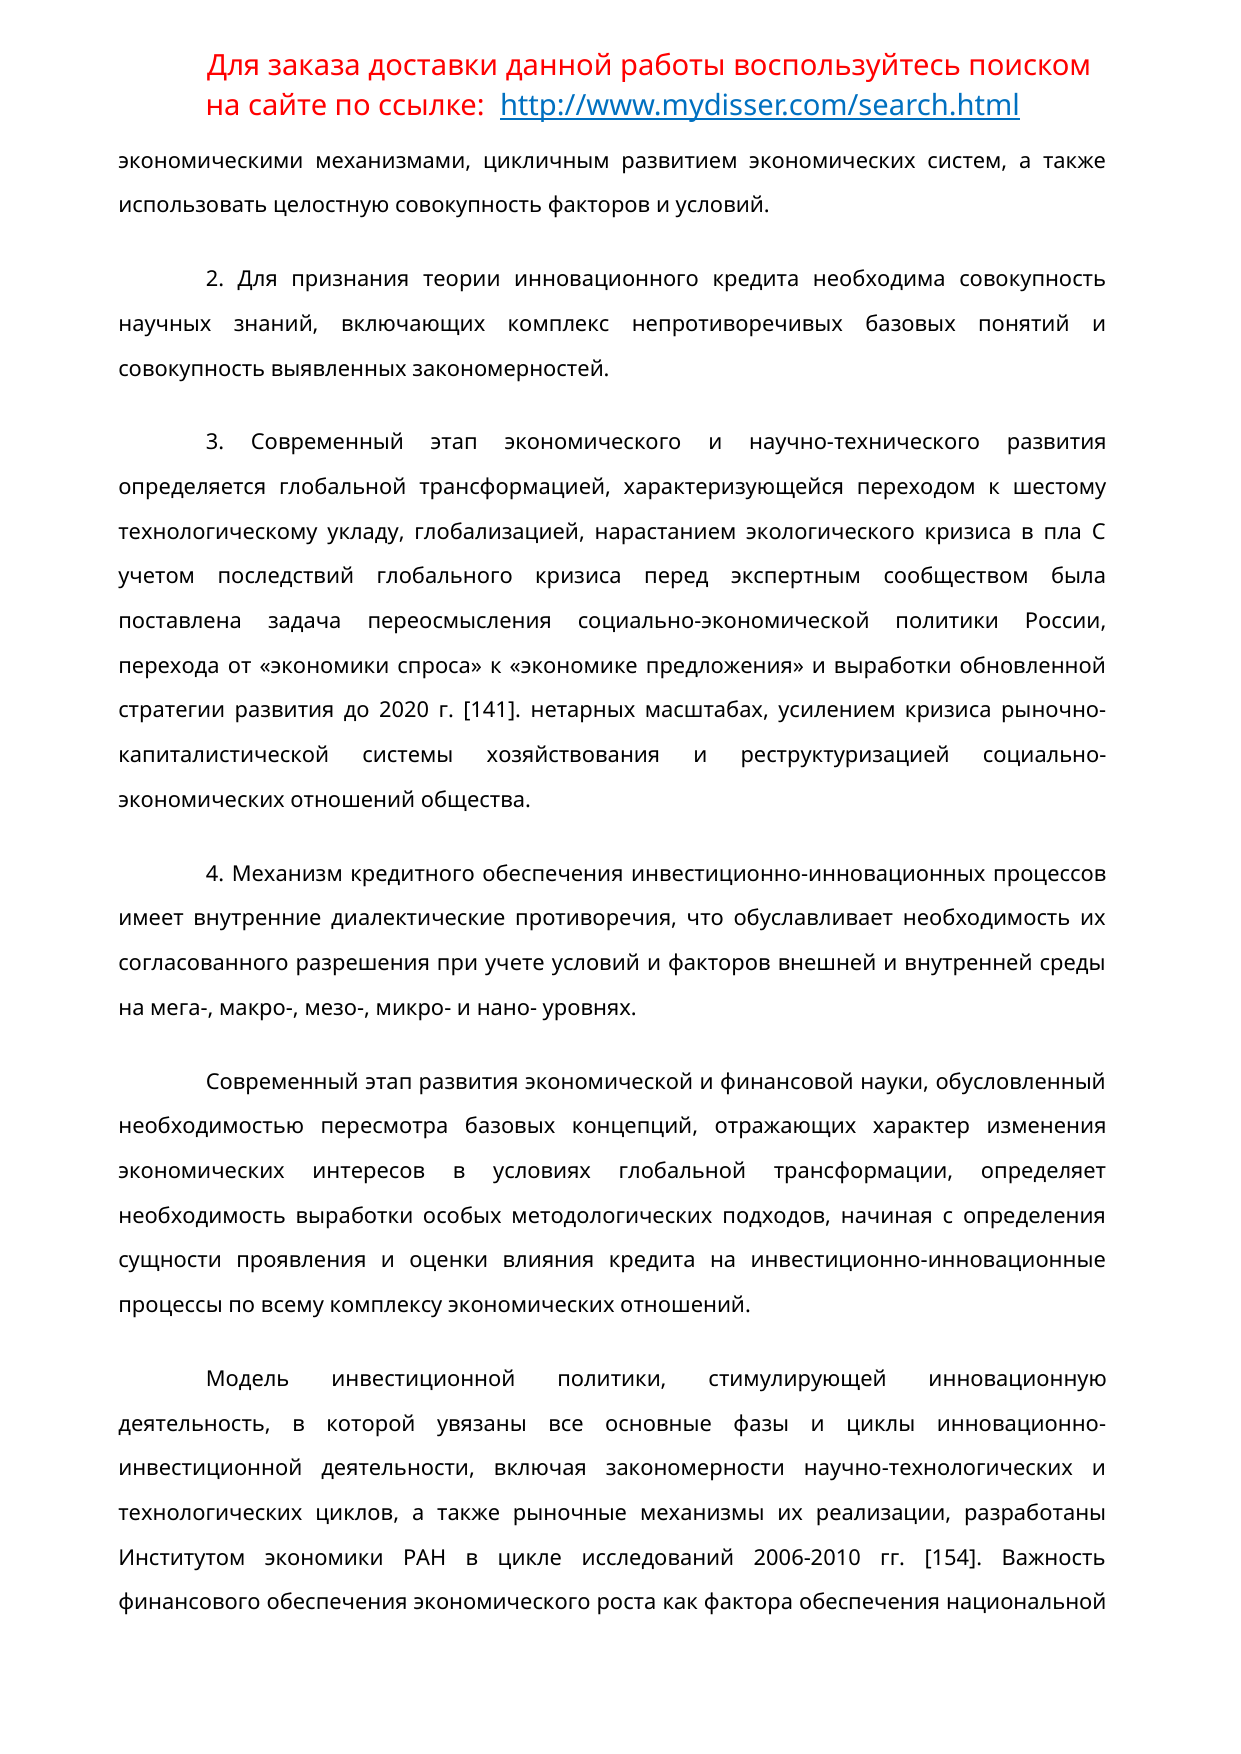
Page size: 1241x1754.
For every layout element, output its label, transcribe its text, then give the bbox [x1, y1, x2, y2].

text 3. Современный этап экономического и научно-технического развития определяется глобальной трансформацией, характеризующейся переходом к шестому технологическому укладу, глобализацией, нарастанием экологического кризиса в пла С учетом последствий глобального кризиса перед экспертным сообществом была поставлена задача переосмысления социально-экономической политики России, перехода от «экономики спроса» к «экономике предложения» и выработки обновленной стратегии развития до 2020 г. [141]. нетарных масштабах, усилением кризиса рыночно-капиталистической системы хозяйствования и реструктуризацией социально-экономических отношений общества. [118, 426, 1107, 814]
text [118, 144, 1107, 219]
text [118, 1363, 1107, 1616]
text Современный этап развития экономической и финансовой науки, обусловленный необходимостью пересмотра базовых концепций, отражающих характер изменения экономических интересов в условиях глобальной трансформации, определяет необходимость выработки особых методологических подходов, начиная с определения сущности проявления и оценки влияния кредита на инвестиционно-инновационные процессы по всему комплексу экономических отношений. [118, 1066, 1107, 1319]
text 4. Механизм кредитного обеспечения инвестиционно-инновационных процессов имеет внутренние диалектические противоречия, что обуславливает необходимость их согласованного разрешения при учете условий и факторов внешней и внутренней среды на мега-, макро-, мезо-, микро- и нано- уровнях. [118, 858, 1107, 1022]
text 2. Для признания теории инновационного кредита необходима совокупность научных знаний, включающих комплекс непротиворечивых базовых понятий и совокупность выявленных закономерностей. [118, 263, 1107, 382]
